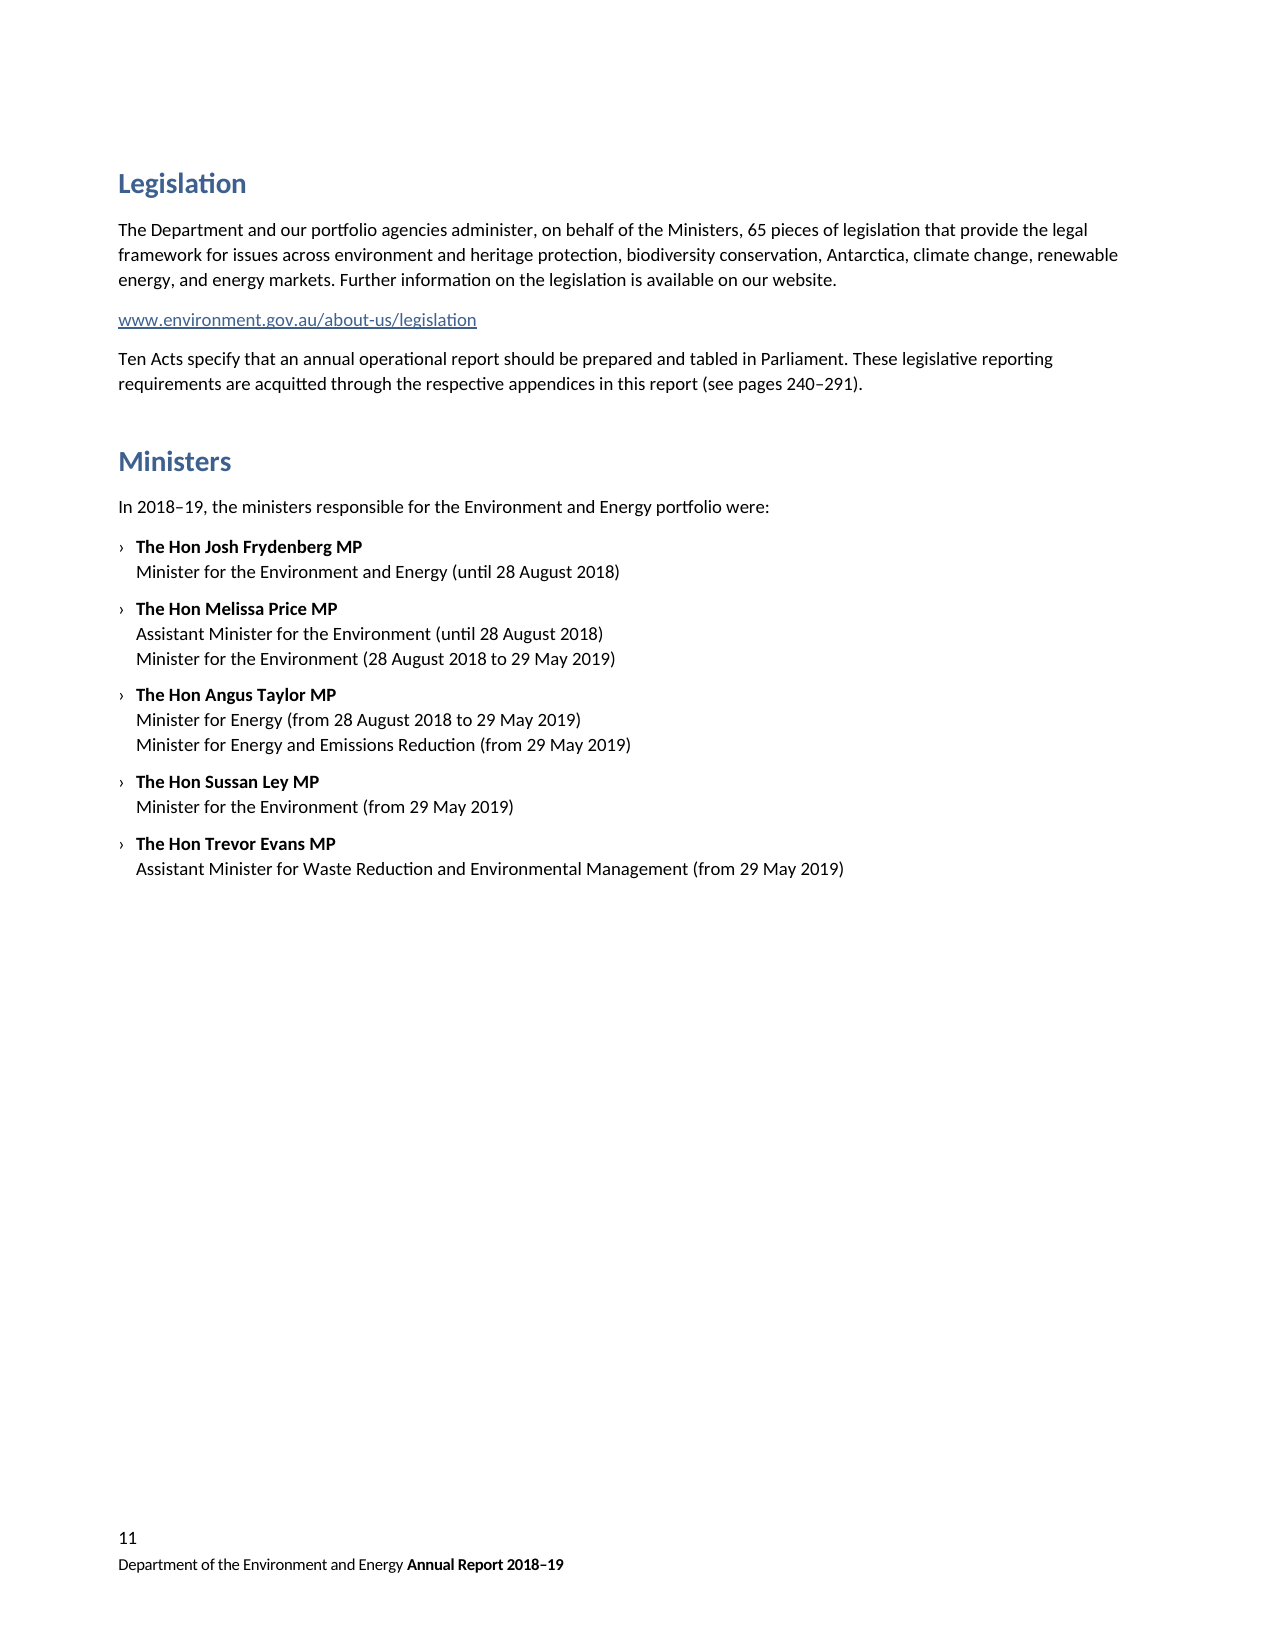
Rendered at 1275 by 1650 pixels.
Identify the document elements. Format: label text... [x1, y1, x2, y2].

text www.environment.gov.au/about-us/legislation [118, 306, 1157, 331]
text The Department and our portfolio agencies administer, on behalf of the Ministers, 65 pieces of legislation that provide the legal framework for issues across environment and heritage protection, biodiversity conservation, Antarctica, climate change, renewable energy, and energy markets. Further information on the legislation is available on our website. [118, 216, 1157, 291]
text Ten Acts specify that an annual operational report should be prepared and tabled in Parliament. These legislative reporting requirements are acquitted through the respective appendices in this report (see pages 240–291). [118, 345, 1157, 395]
text In 2018–19, the ministers responsible for the Environment and Energy portfolio were: [118, 493, 1157, 518]
text Minister for the Environment (from 29 May 2019) [118, 793, 1157, 818]
text › The Hon Trevor Evans MP [118, 830, 1157, 855]
subtitle Legislation [118, 165, 1157, 201]
text › The Hon Angus Taylor MP [118, 681, 1157, 706]
text › The Hon Sussan Ley MP [118, 768, 1157, 793]
text Minister for the Environment (28 August 2018 to 29 May 2019) [118, 645, 1157, 670]
subtitle Ministers [118, 443, 1157, 478]
text Assistant Minister for the Environment (until 28 August 2018) [118, 620, 1157, 645]
text Assistant Minister for Waste Reduction and Environmental Management (from 29 May 2019) [118, 855, 1157, 880]
text Minister for Energy (from 28 August 2018 to 29 May 2019) [118, 706, 1157, 731]
text › The Hon Melissa Price MP [118, 595, 1157, 620]
text Minister for the Environment and Energy (until 28 August 2018) [118, 558, 1157, 583]
text Minister for Energy and Emissions Reduction (from 29 May 2019) [118, 731, 1157, 756]
text › The Hon Josh Frydenberg MP [118, 533, 1157, 558]
